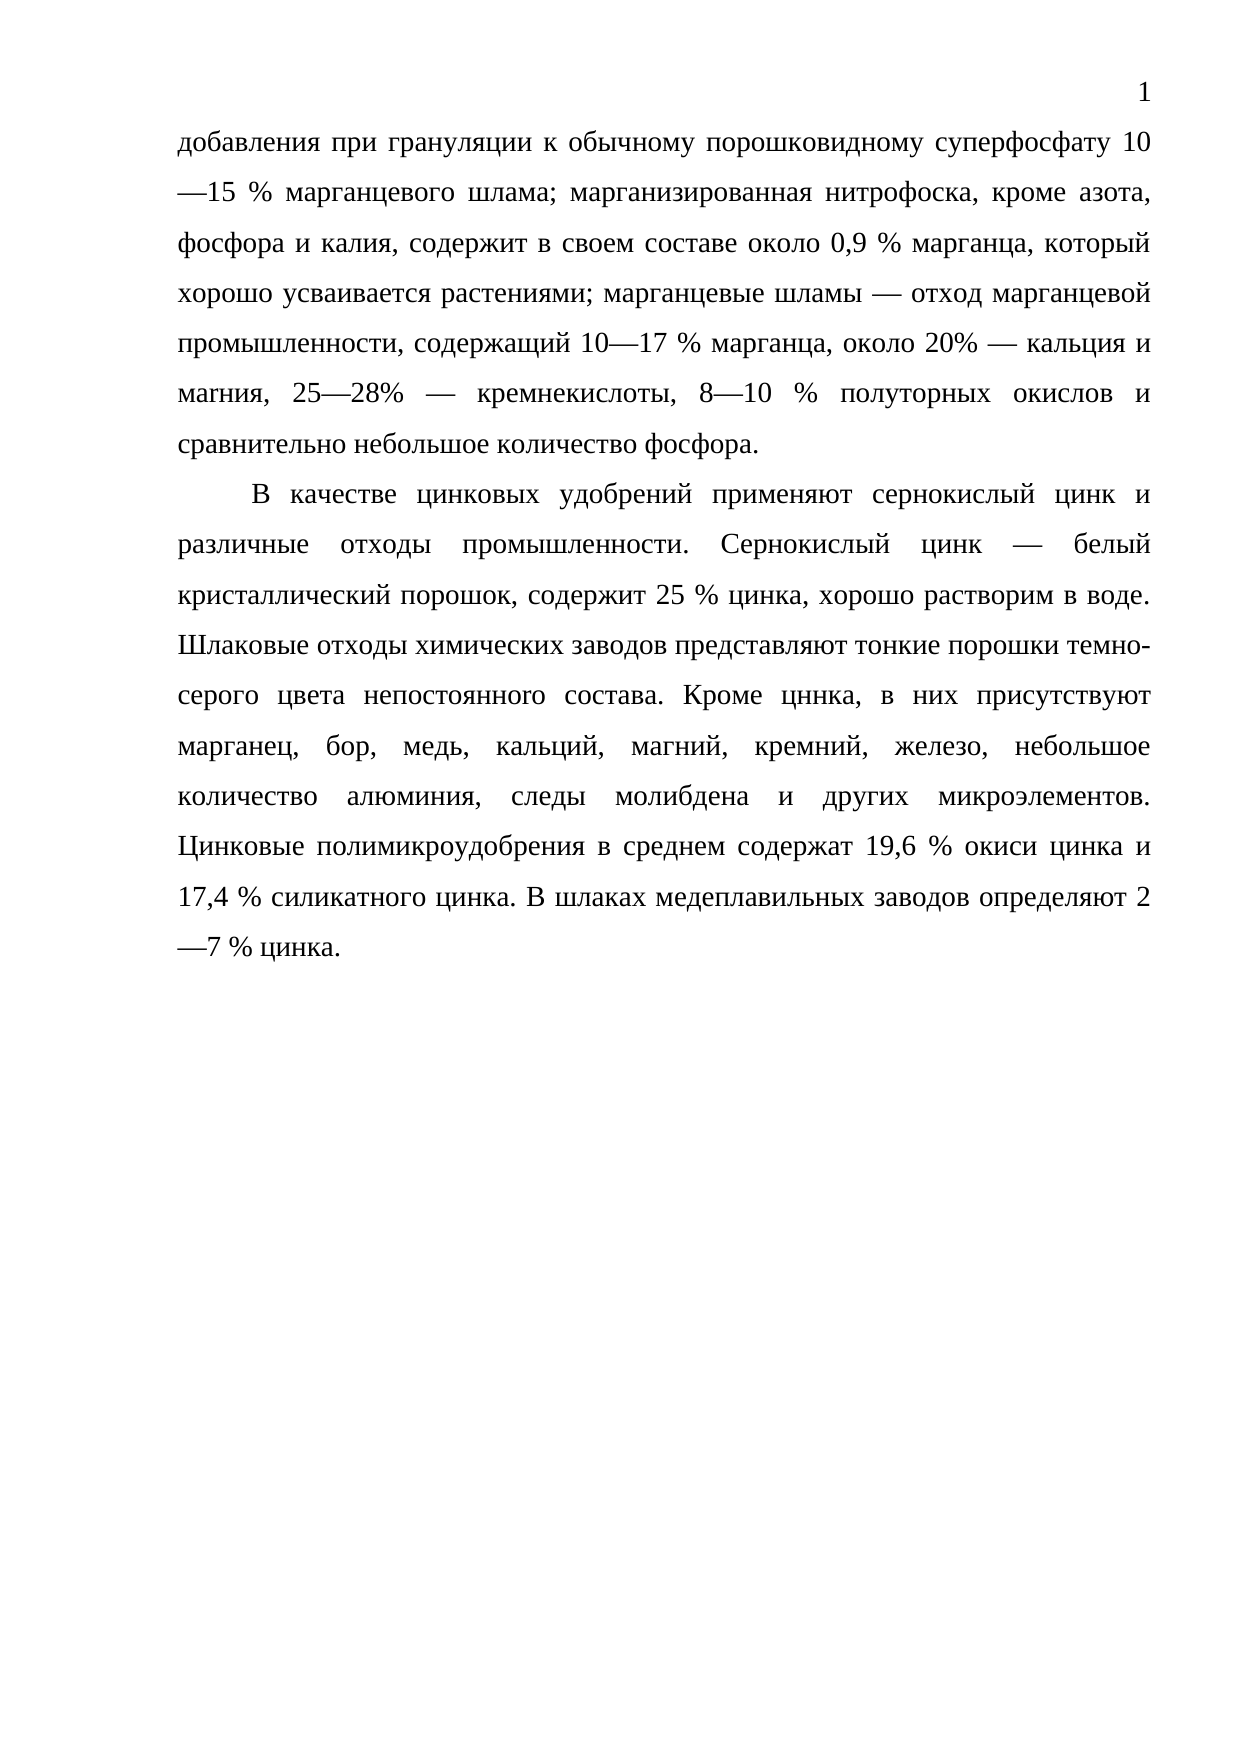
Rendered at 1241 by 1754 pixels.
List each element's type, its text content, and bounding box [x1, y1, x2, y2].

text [177, 124, 1152, 459]
text В качестве цинковых удобрений применяют сернокислый цинк и различные отходы промышленности. Сернокислый цинк — белый кристаллический порошок, содержит 25 % цинка, хорошо растворим в воде. Шлаковые отходы химических заводов представляют тонкие порошки темно-серого цвета непостоянноrо состава. Кроме цннка, в них присутствуют марганец, бор, медь, кальций, магний, кремний, железо, небольшое количество алюминия, следы молибдена и других микроэлементов. Цинковые полимикроудобрения в среднем содержат 19,6 % окиси цинка и 17,4 % силикатного цинка. В шлаках медеплавильных заводов определяют 2—7 % цинка. [177, 476, 1152, 963]
